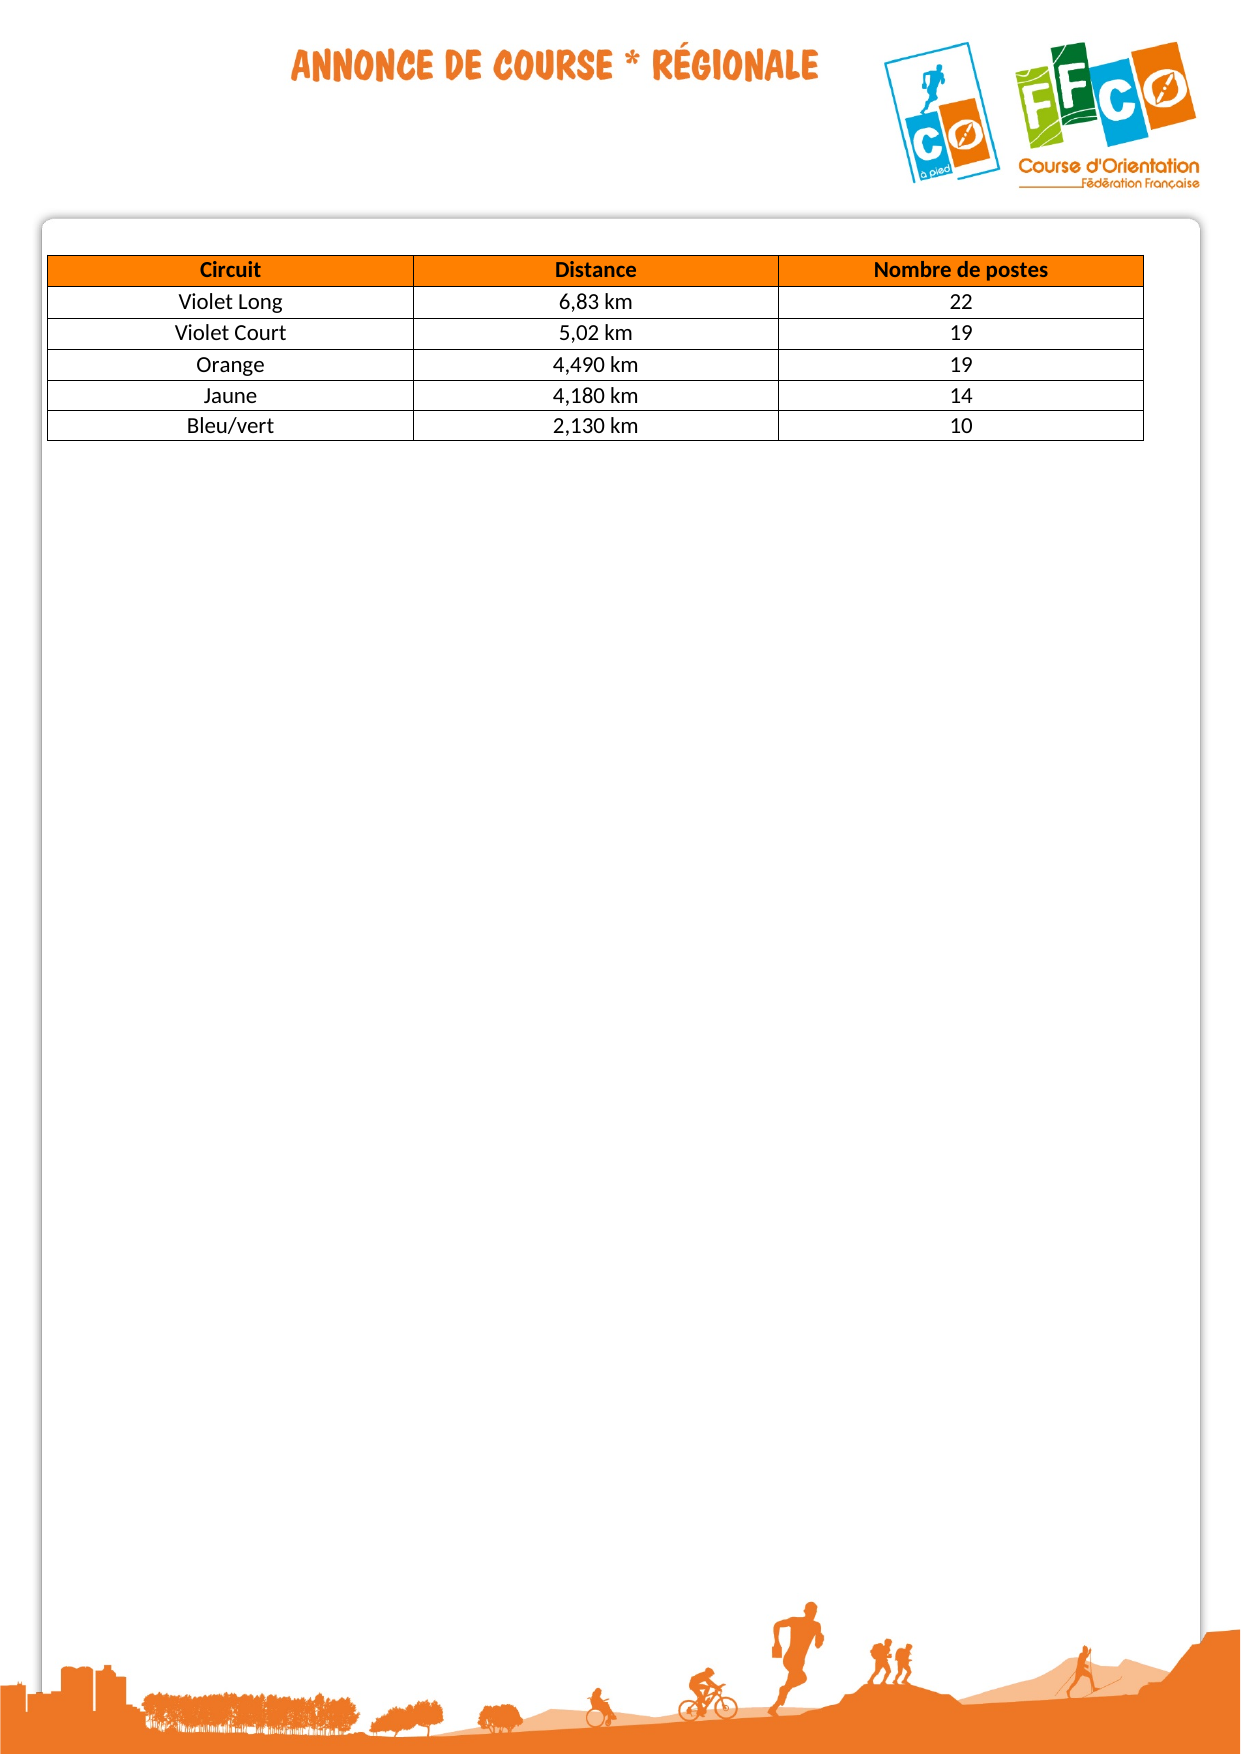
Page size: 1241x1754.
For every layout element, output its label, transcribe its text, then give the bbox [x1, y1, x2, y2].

table_cell 2,130 km [414, 411, 778, 440]
table_cell Violet Long [48, 287, 413, 317]
table_header Circuit [48, 256, 413, 286]
table_header Nombre de postes [779, 256, 1143, 286]
table_cell 19 [779, 350, 1143, 380]
picture [0, 0, 1241, 1754]
table_cell 4,490 km [414, 350, 778, 380]
table_cell 10 [779, 411, 1143, 440]
table_cell 14 [779, 381, 1143, 410]
table_header Distance [414, 256, 778, 286]
table_cell Bleu/vert [48, 411, 413, 440]
table_cell Orange [48, 350, 413, 380]
table_cell 6,83 km [414, 287, 778, 317]
table_cell Jaune [48, 381, 413, 410]
table_cell 4,180 km [414, 381, 778, 410]
table_cell 19 [779, 319, 1143, 349]
table_cell 5,02 km [414, 319, 778, 349]
table_cell Violet Court [48, 319, 413, 349]
table_cell 22 [779, 287, 1143, 317]
